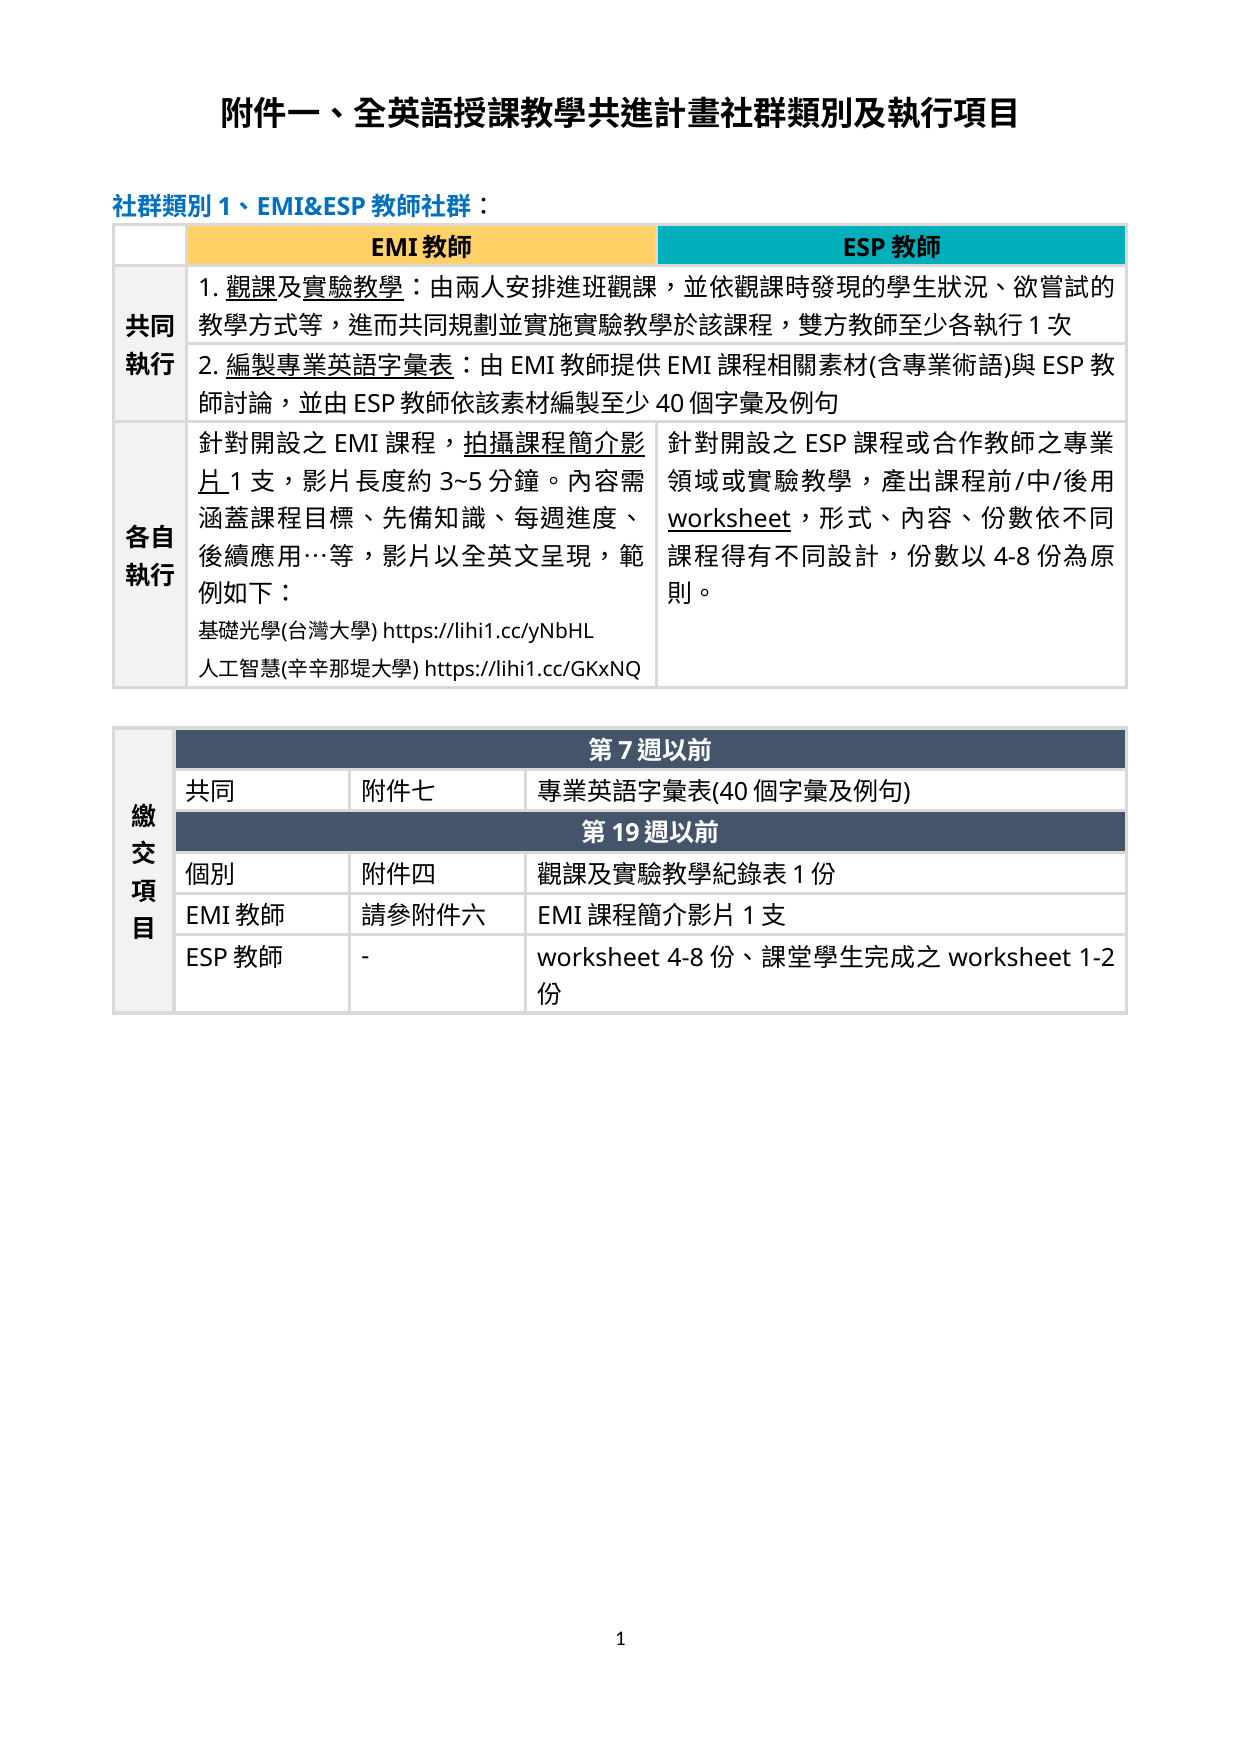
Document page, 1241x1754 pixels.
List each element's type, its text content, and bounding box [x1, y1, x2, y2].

table_cell 共同 [176, 771, 348, 809]
table_header ESP教師 [658, 226, 1125, 264]
table_cell 請參附件六 [351, 895, 524, 933]
table_cell 針對開設之ESP課程或合作教師之專業領域或實驗教學，產出課程前/中/後用worksheet，形式、內容、份數依不同課程得有不同設計，份數以4-8份為原則。 [658, 423, 1125, 686]
table_cell 專業英語字彙表(40個字彙及例句) [527, 771, 1125, 809]
table_cell 共同執行 [115, 267, 185, 420]
table_cell 1. 觀課及實驗教學：由兩人安排進班觀課，並依觀課時發現的學生狀況、欲嘗試的教學方式等，進而共同規劃並實施實驗教學於該課程，雙方教師至少各執行1次 [188, 267, 1125, 342]
table_cell 附件四 [351, 854, 524, 892]
table_cell 針對開設之EMI課程，拍攝課程簡介影片1支，影片長度約3~5分鐘。內容需涵蓋課程目標、先備知識、每週進度、後續應用…等，影片以全英文呈現，範例如下： 基礎光學(台灣大學) https://lihi1.cc/yNbHL 人工智慧(辛辛那堤大學) https://lihi1.cc/GKxNQ [188, 423, 655, 686]
table_cell ESP教師 [176, 936, 348, 1011]
table_cell 2. 編製專業英語字彙表：由EMI教師提供EMI課程相關素材(含專業術語)與ESP教師討論，並由ESP教師依該素材編製至少40個字彙及例句 [188, 345, 1125, 420]
table_cell - [351, 936, 524, 1011]
text 附件一、全英語授課教學共進計畫社群類別及執行項目 [112, 73, 1128, 148]
table_cell 第19週以前 [176, 812, 1125, 851]
table_cell worksheet 4-8份、課堂學生完成之worksheet 1-2份 [527, 936, 1125, 1011]
text 社群類別1、EMI&ESP教師社群： [112, 186, 1128, 223]
table_cell EMI課程簡介影片1支 [527, 895, 1125, 933]
table_header 繳交項目 [115, 730, 172, 1011]
table_cell 各自執行 [115, 423, 185, 686]
table_header 第7週以前 [176, 730, 1125, 768]
table_cell 附件七 [351, 771, 524, 809]
table_cell EMI教師 [176, 895, 348, 933]
table_cell 個別 [176, 854, 348, 892]
table_cell 觀課及實驗教學紀錄表1份 [527, 854, 1125, 892]
table_header [115, 226, 185, 264]
table_header EMI教師 [188, 226, 655, 264]
